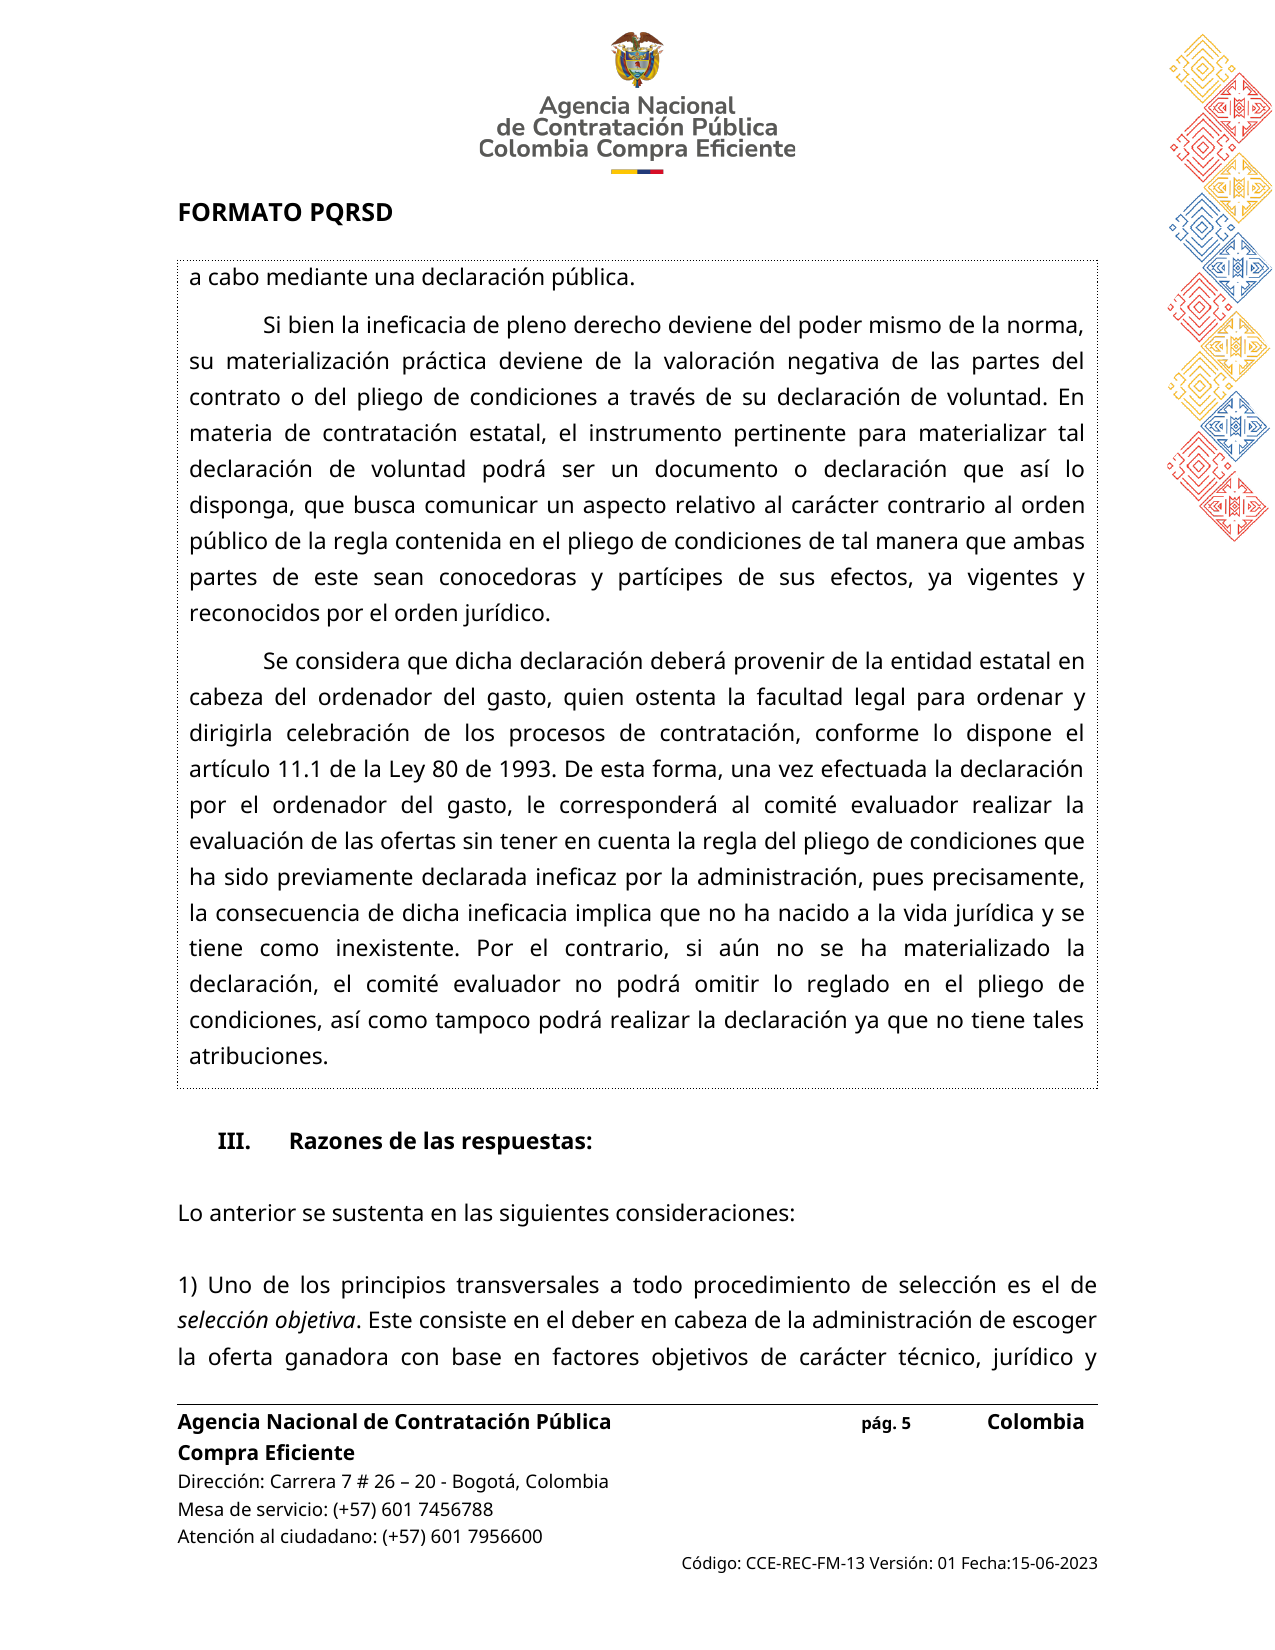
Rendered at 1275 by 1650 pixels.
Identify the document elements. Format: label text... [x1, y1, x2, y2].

picture [479, 32, 796, 174]
text Lo anterior se sustenta en las siguientes consideraciones: [177, 1197, 1098, 1228]
list Razones de las respuestas: [251, 1125, 1098, 1156]
picture [1165, 33, 1272, 539]
